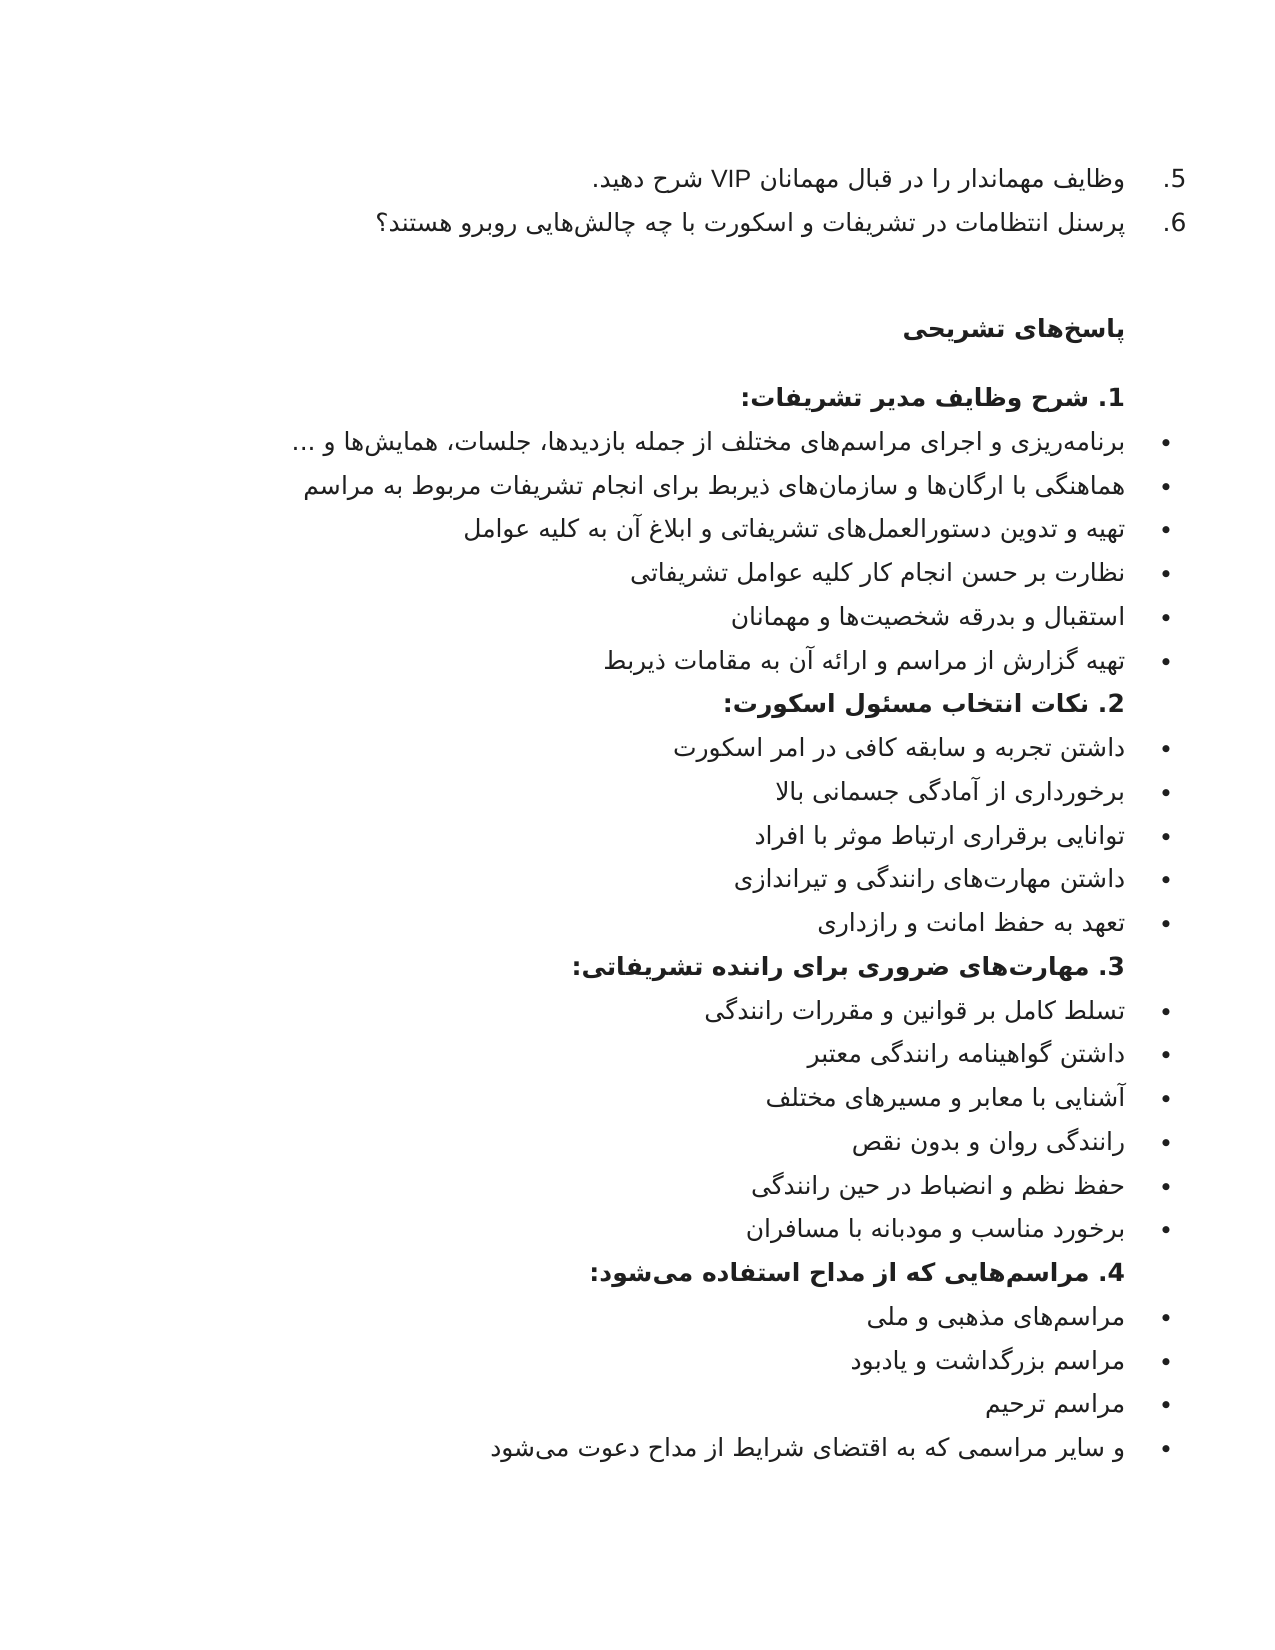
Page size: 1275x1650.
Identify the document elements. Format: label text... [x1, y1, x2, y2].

list مراسم‌های مذهبی و ملی [150, 1287, 1162, 1331]
list و سایر مراسمی که به اقتضای شرایط از مداح دعوت می‌شود [150, 1419, 1162, 1462]
list حفظ نظم و انضباط در حین رانندگی [150, 1156, 1162, 1200]
list تهیه و تدوین دستورالعمل‌های تشریفاتی و ابلاغ آن به کلیه عوامل [150, 500, 1162, 544]
list داشتن تجربه و سابقه کافی در امر اسکورت [150, 719, 1162, 762]
list تسلط کامل بر قوانین و مقررات رانندگی [150, 981, 1162, 1025]
list برنامه‌ریزی و اجرای مراسم‌های مختلف از جمله بازدیدها، جلسات، همایش‌ها و ... [150, 412, 1162, 456]
list مراسم بزرگداشت و یادبود [150, 1331, 1162, 1375]
list تعهد به حفظ امانت و رازداری [150, 894, 1162, 937]
text پاسخ‌های تشریحی [150, 306, 1125, 344]
list مراسم ترحیم [150, 1375, 1162, 1419]
list رانندگی روان و بدون نقص [150, 1112, 1162, 1156]
text 4. مراسم‌هایی که از مداح استفاده می‌شود: [150, 1244, 1125, 1287]
list توانایی برقراری ارتباط موثر با افراد [150, 806, 1162, 850]
list نظارت بر حسن انجام کار کلیه عوامل تشریفاتی [150, 544, 1162, 587]
list داشتن گواهینامه رانندگی معتبر [150, 1025, 1162, 1069]
list داشتن مهارت‌های رانندگی و تیراندازی [150, 850, 1162, 894]
list وظایف مهماندار را در قبال مهمانان VIP شرح دهید. [150, 150, 1162, 194]
text 3. مهارت‌های ضروری برای راننده تشریفاتی: [150, 937, 1125, 981]
list استقبال و بدرقه شخصیت‌ها و مهمانان [150, 587, 1162, 631]
list هماهنگی با ارگان‌ها و سازمان‌های ذیربط برای انجام تشریفات مربوط به مراسم [150, 456, 1162, 500]
list آشنایی با معابر و مسیرهای مختلف [150, 1069, 1162, 1112]
list تهیه گزارش از مراسم و ارائه آن به مقامات ذیربط [150, 631, 1162, 675]
list برخورداری از آمادگی جسمانی بالا [150, 762, 1162, 806]
list برخورد مناسب و مودبانه با مسافران [150, 1200, 1162, 1244]
text 2. نکات انتخاب مسئول اسکورت: [150, 675, 1125, 719]
list پرسنل انتظامات در تشریفات و اسکورت با چه چالش‌هایی روبرو هستند؟ [150, 194, 1162, 237]
text 1. شرح وظایف مدیر تشریفات: [150, 369, 1125, 412]
